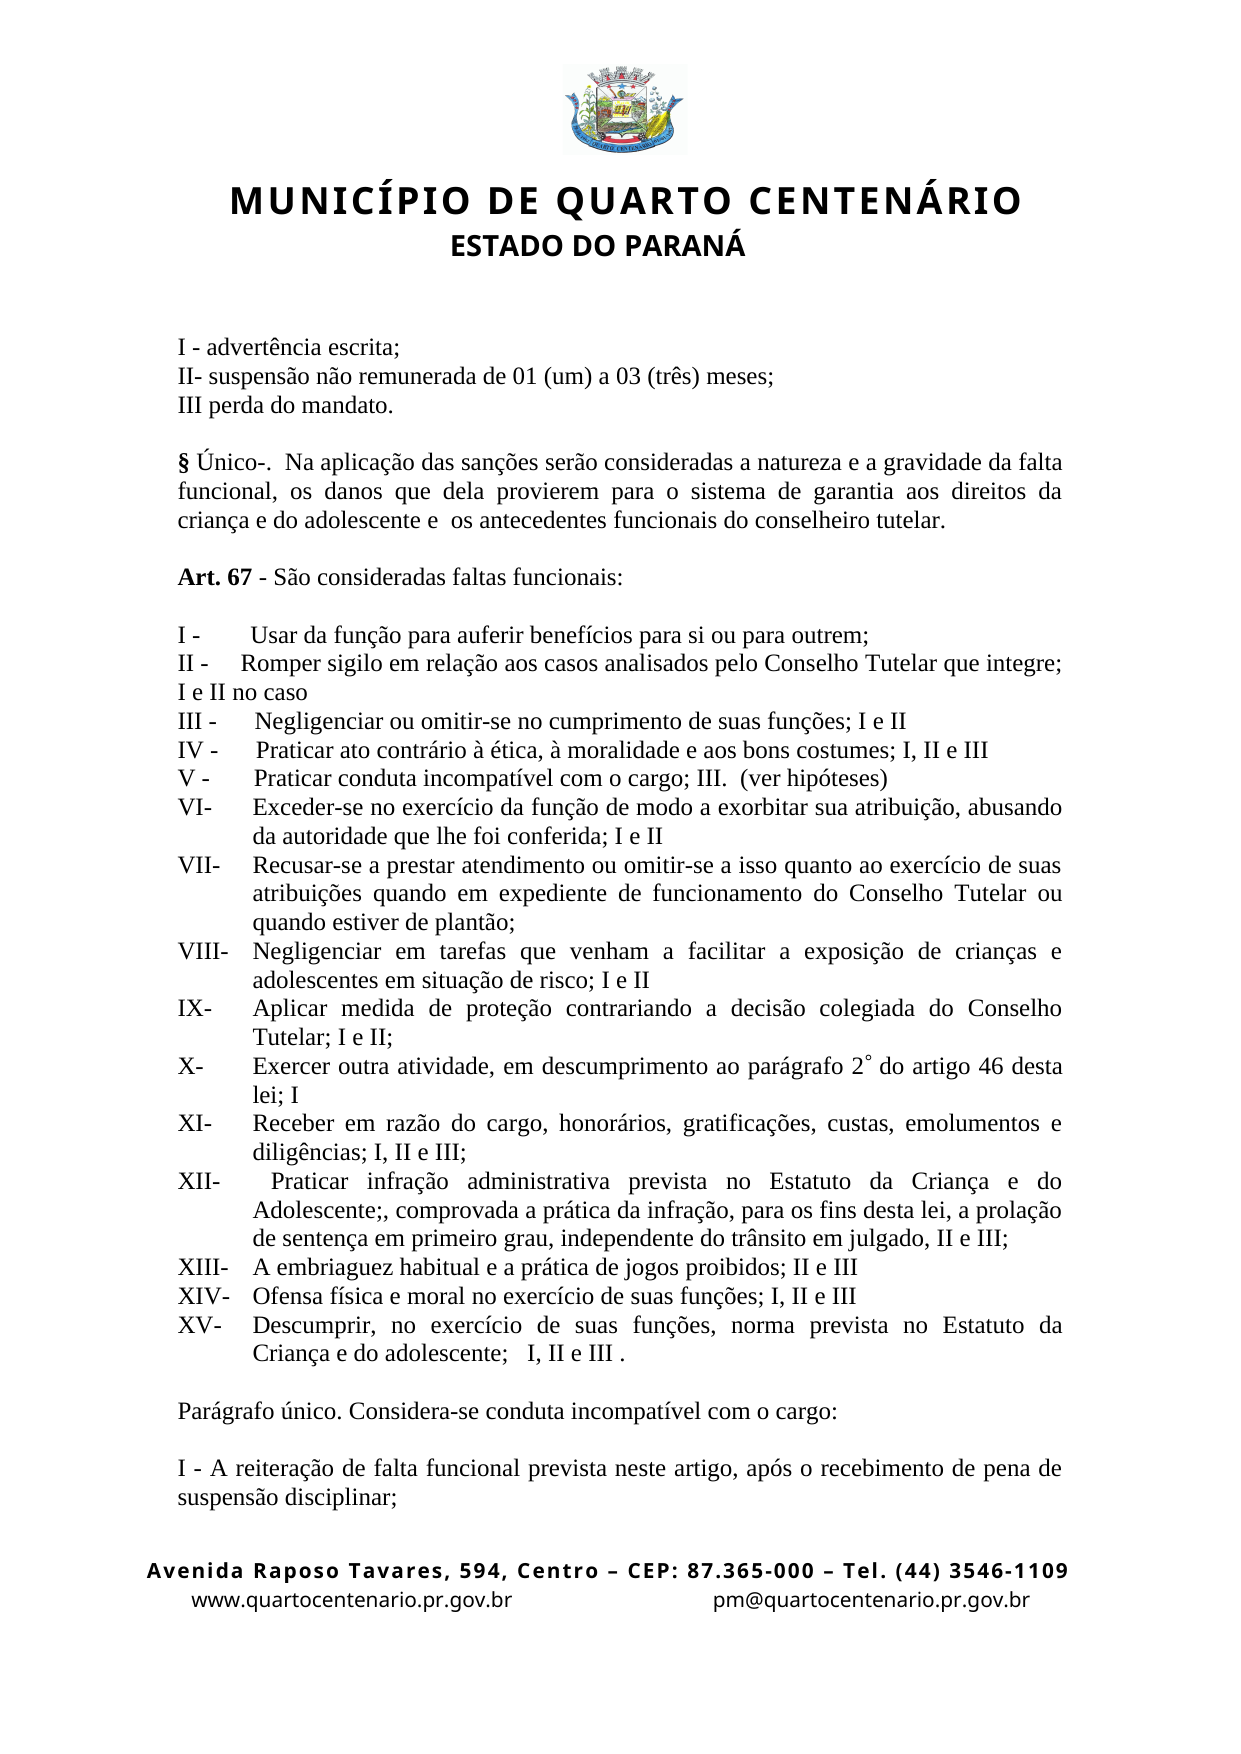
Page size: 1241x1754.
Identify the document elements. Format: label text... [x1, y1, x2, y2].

list Negligenciar em tarefas que venham a facilitar a exposição de crianças e adolescentes em situação de risco; I e II [177, 936, 1063, 993]
text § Único-. Na aplicação das sanções serão consideradas a natureza e a gravidade da falta funcional, os danos que dela provierem para o sistema de garantia aos direitos da criança e do adolescente e os antecedentes funcionais do conselheiro tutelar. [177, 447, 1063, 533]
text II - Romper sigilo em relação aos casos analisados pelo Conselho Tutelar que integre; I e II no caso [177, 648, 1063, 706]
list Exercer outra atividade, em descumprimento ao parágrafo 2 do artigo 46 desta lei; I [177, 1051, 1063, 1108]
text III perda do mandato. [177, 390, 1063, 418]
list Aplicar medida de proteção contrariando a decisão colegiada do Conselho Tutelar; I e II; [177, 993, 1063, 1051]
list Ofensa física e moral no exercício de suas funções; I, II e III [177, 1281, 1063, 1310]
text V - Praticar conduta incompatível com o cargo; III. (ver hipóteses) [177, 763, 1063, 792]
text I - advertência escrita; [177, 332, 1063, 361]
list Recusar-se a prestar atendimento ou omitir-se a isso quanto ao exercício de suas atribuições quando em expediente de funcionamento do Conselho Tutelar ou quando estiver de plantão; [177, 850, 1063, 936]
list Receber em razão do cargo, honorários, gratificações, custas, emolumentos e diligências; I, II e III; [177, 1108, 1063, 1166]
text III - Negligenciar ou omitir-se no cumprimento de suas funções; I e II [177, 706, 1063, 735]
text I - Usar da função para auferir benefícios para si ou para outrem; [177, 620, 1063, 648]
text Art. 67 - São consideradas faltas funcionais: [177, 562, 1063, 591]
text IV - Praticar ato contrário à ética, à moralidade e aos bons costumes; I, II e III [177, 735, 1063, 763]
picture [562, 64, 688, 155]
text Parágrafo único. Considera-se conduta incompatível com o cargo: [177, 1396, 1063, 1425]
list Praticar infração administrativa prevista no Estatuto da Criança e do Adolescente;, comprovada a prática da infração, para os fins desta lei, a prolação de sentença em primeiro grau, independente do trânsito em julgado, II e III; [177, 1166, 1063, 1252]
text I - A reiteração de falta funcional prevista neste artigo, após o recebimento de pena de suspensão disciplinar; [177, 1453, 1063, 1511]
list Descumprir, no exercício de suas funções, norma prevista no Estatuto da Criança e do adolescente; I, II e III . [177, 1310, 1063, 1367]
text II- suspensão não remunerada de 01 (um) a 03 (três) meses; [177, 361, 1063, 390]
list A embriaguez habitual e a prática de jogos proibidos; II e III [177, 1252, 1063, 1281]
list Exceder-se no exercício da função de modo a exorbitar sua atribuição, abusando da autoridade que lhe foi conferida; I e II [177, 792, 1063, 850]
